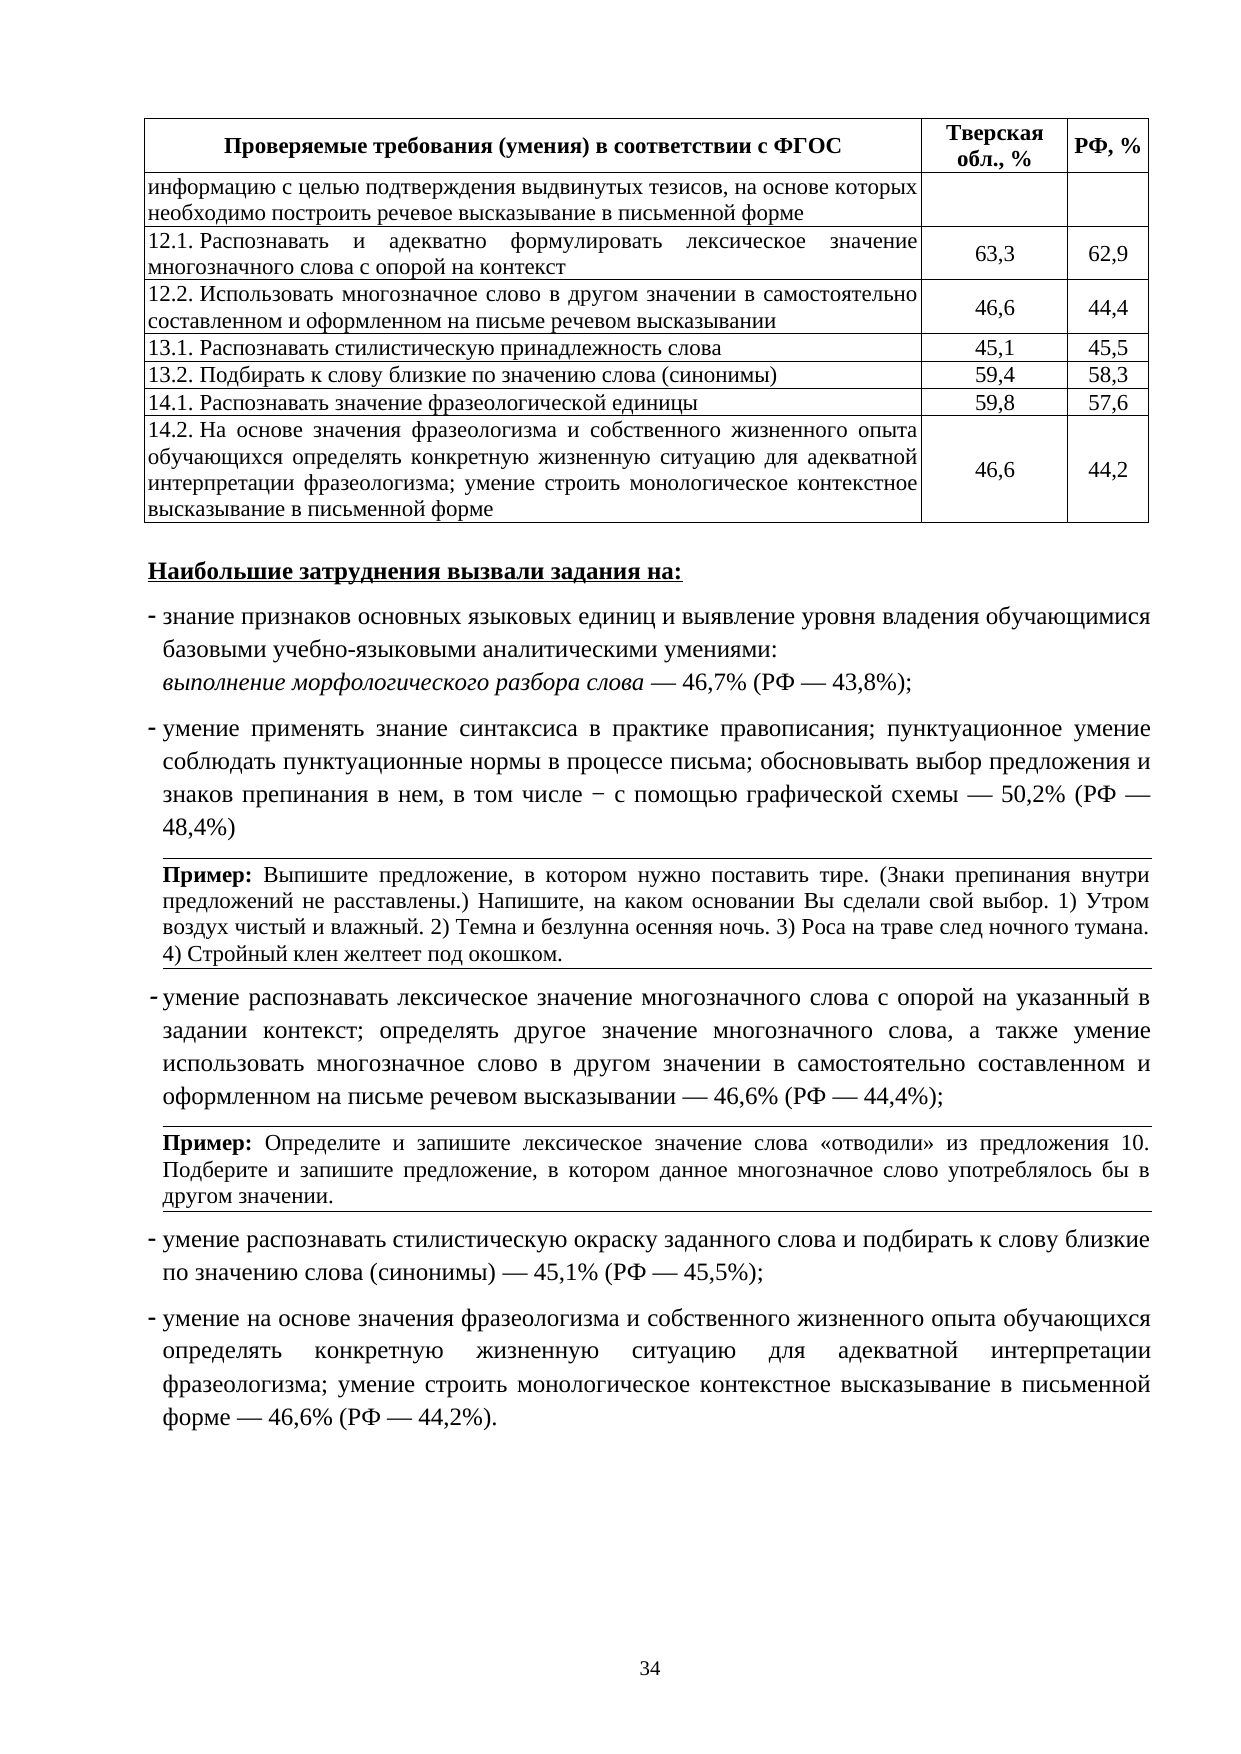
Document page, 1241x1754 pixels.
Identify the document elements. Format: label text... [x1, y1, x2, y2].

text Пример: Определите и запишите лексическое значение слова «отводили» из предложения 10. Подберите и запишите предложение, в котором данное многозначное слово употреблялось бы в другом значении. [162, 1127, 1152, 1212]
text умение на основе значения фразеологизма и собственного жизненного опыта обучающихся определять конкретную жизненную ситуацию для адекватной интерпретации фразеологизма; умение строить монологическое контекстное высказывание в письменной форме — 46,6% (РФ — 44,2%). [148, 1303, 1152, 1430]
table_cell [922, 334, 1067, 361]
text Пример: Выпишите предложение, в котором нужно поставить тире. (Знаки препинания внутри предложений не расставлены.) Напишите, на каком основании Вы сделали свой выбор. 1) Утром воздух чистый и влажный. 2) Темна и безлунна осенняя ночь. 3) Роса на траве след ночного тумана. 4) Стройный клен желтеет под окошком. [162, 859, 1152, 969]
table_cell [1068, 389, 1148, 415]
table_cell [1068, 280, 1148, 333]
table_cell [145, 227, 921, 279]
text умение применять знание синтаксиса в практике правописания; пунктуационное умение соблюдать пунктуационные нормы в процессе письма; обосновывать выбор предложения и знаков препинания в нем, в том числе − с помощью графической схемы — 50,2% (РФ — 48,4%) [148, 713, 1152, 841]
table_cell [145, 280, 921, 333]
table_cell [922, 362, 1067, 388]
text умение распознавать стилистическую окраску заданного слова и подбирать к слову близкие по значению слова (синонимы) — 45,1% (РФ — 45,5%); [148, 1224, 1152, 1286]
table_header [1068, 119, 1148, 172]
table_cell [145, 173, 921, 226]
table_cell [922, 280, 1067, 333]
text умение распознавать лексическое значение многозначного слова с опорой на указанный в задании контекст; определять другое значение многозначного слова, а также умение использовать многозначное слово в другом значении в самостоятельно составленном и оформленном на письме речевом высказывании — 46,6% (РФ — 44,4%); [148, 982, 1152, 1109]
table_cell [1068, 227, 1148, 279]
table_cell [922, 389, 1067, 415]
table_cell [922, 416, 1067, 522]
text Наибольшие затруднения вызвали задания на: [148, 556, 1152, 584]
list выполнение морфологического разбора слова — 46,7% (РФ — 43,8%); [162, 667, 1152, 696]
text знание признаков основных языковых единиц и выявление уровня владения обучающимися базовыми учебно-языковыми аналитическими умениями: [148, 601, 1152, 663]
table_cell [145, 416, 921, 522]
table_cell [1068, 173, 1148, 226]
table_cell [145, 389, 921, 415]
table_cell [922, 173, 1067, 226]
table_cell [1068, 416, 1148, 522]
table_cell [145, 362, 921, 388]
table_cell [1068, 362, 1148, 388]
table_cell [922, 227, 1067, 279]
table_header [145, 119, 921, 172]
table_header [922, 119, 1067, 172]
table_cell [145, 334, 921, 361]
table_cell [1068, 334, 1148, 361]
